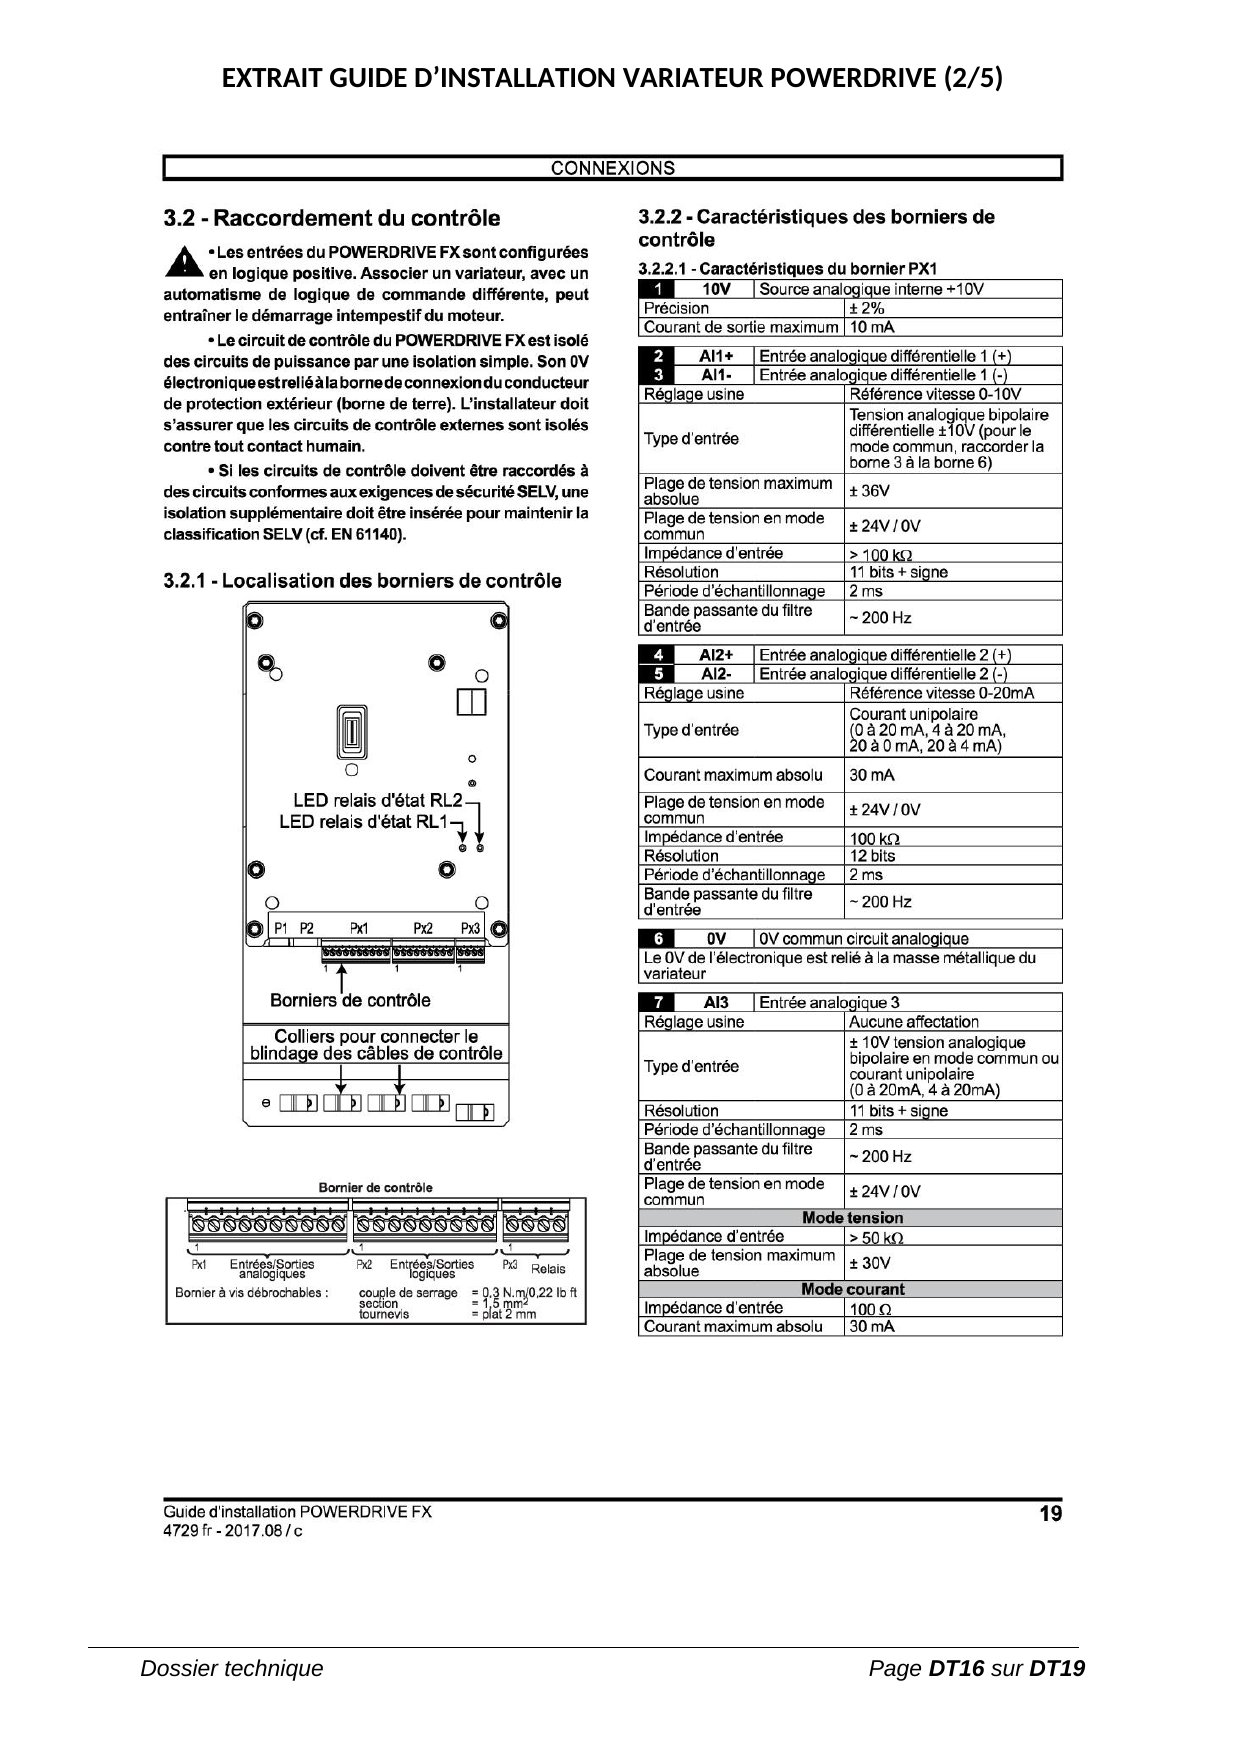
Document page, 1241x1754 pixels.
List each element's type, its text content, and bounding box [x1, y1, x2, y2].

text EXTRAIT GUIDE D’INSTALLATION VARIATEUR POWERDRIVE (2/5) [88, 59, 1137, 94]
picture [88, 94, 1137, 1578]
